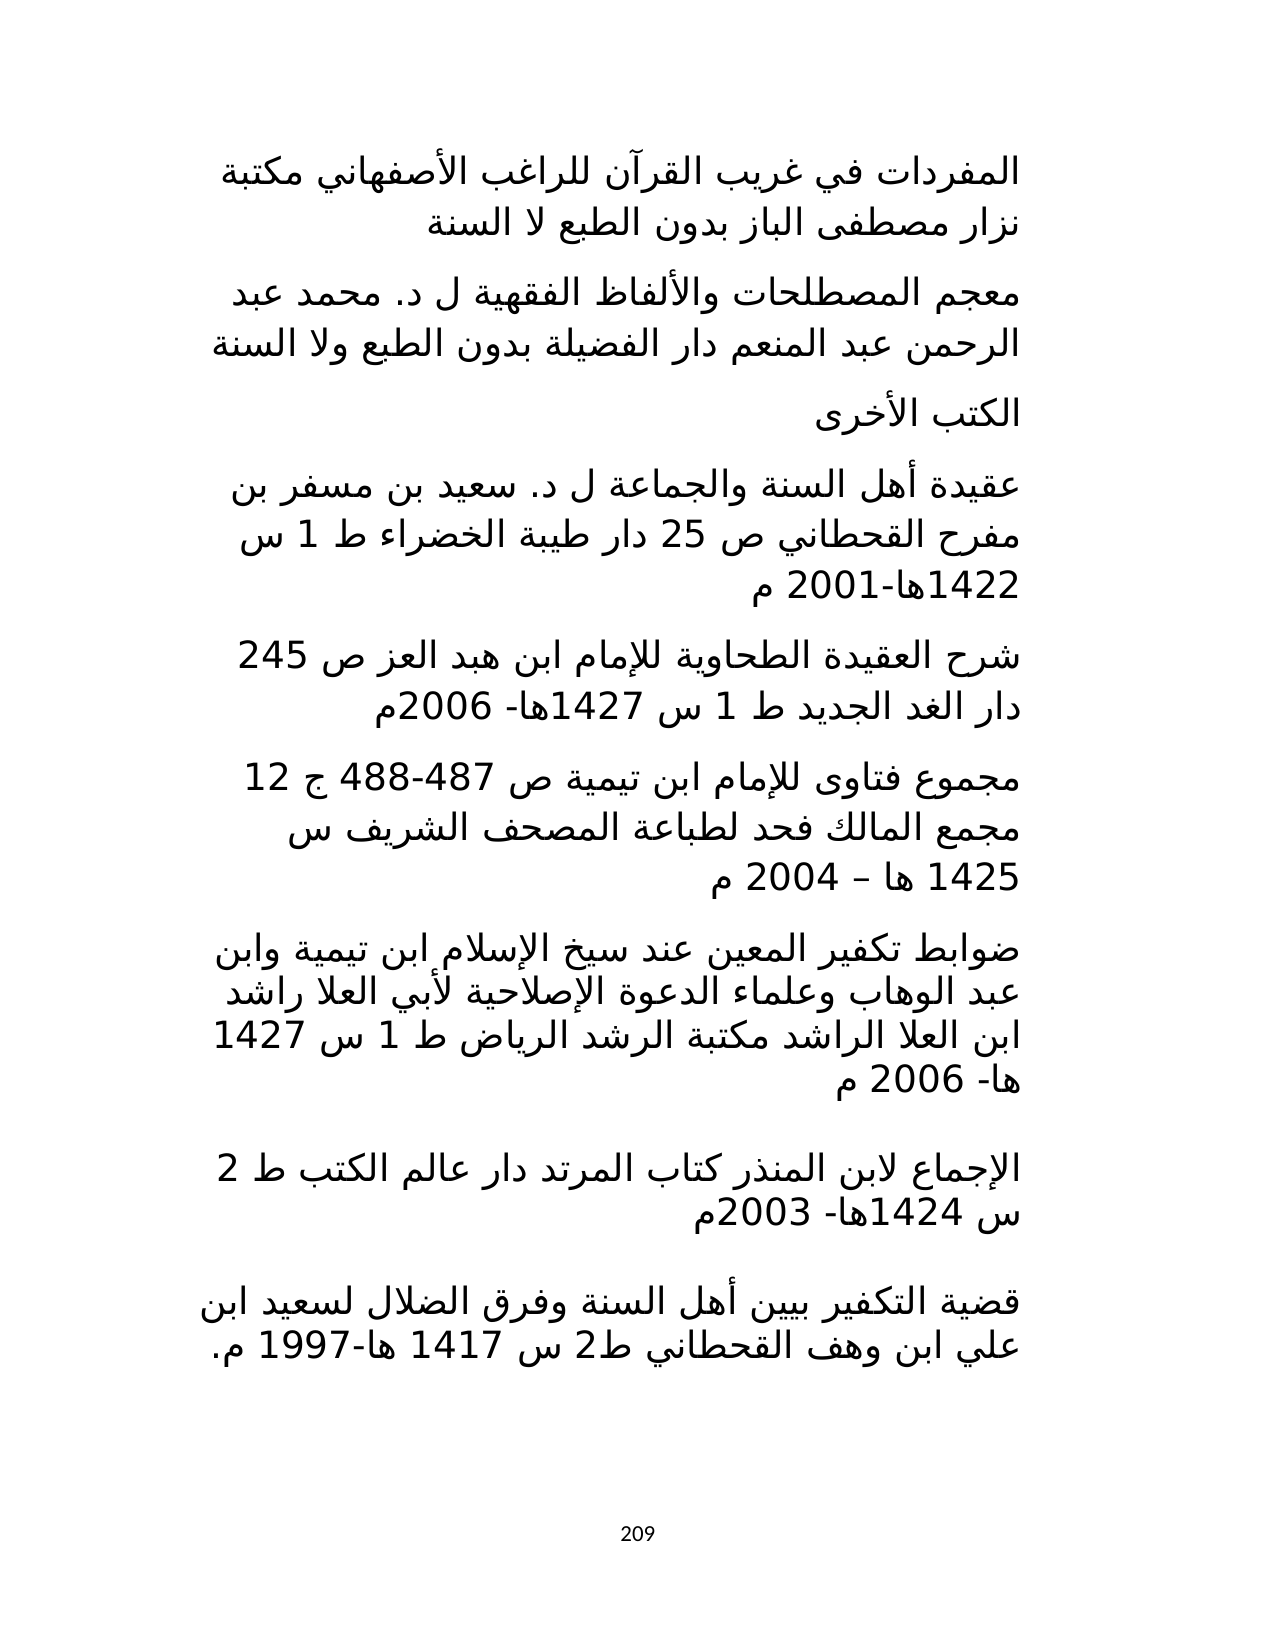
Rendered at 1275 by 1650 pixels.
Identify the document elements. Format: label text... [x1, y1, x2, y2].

text الإجماع لابن المنذر كتاب المرتد دار عالم الكتب ط 2 س 1424ها- 2003م [187, 1147, 1022, 1234]
text ضوابط تكفير المعين عند سيخ الإسلام ابن تيمية وابن عبد الوهاب وعلماء الدعوة الإصلاحية لأبي العلا راشد ابن العلا الراشد مكتبة الرشد الرياض ط 1 س 1427 ها- 2006 م [187, 926, 1022, 1101]
text المفردات في غريب القرآن للراغب الأصفهاني مكتبة نزار مصطفى الباز بدون الطبع لا السنة [187, 150, 1022, 244]
text شرح العقيدة الطحاوية للإمام ابن هبد العز ص 245 دار الغد الجديد ط 1 س 1427ها- 2006م [187, 634, 1022, 728]
text الكتب الأخرى [187, 392, 1022, 436]
text قضية التكفير بيين أهل السنة وفرق الضلال لسعيد ابن علي ابن وهف القحطاني ط2 س 1417 ها-1997 م. [187, 1280, 1022, 1367]
text عقيدة أهل السنة والجماعة ل د. سعيد بن مسفر بن مفرح القحطاني ص 25 دار طيبة الخضراء ط 1 س 1422ها-2001 م [187, 463, 1022, 607]
text مجموع فتاوى للإمام ابن تيمية ص 487-488 ج 12 مجمع المالك فحد لطباعة المصحف الشريف س 1425 ها – 2004 م [187, 755, 1022, 899]
text معجم المصطلحات والألفاظ الفقهية ل د. محمد عبد الرحمن عبد المنعم دار الفضيلة بدون الطبع ولا السنة [187, 271, 1022, 365]
